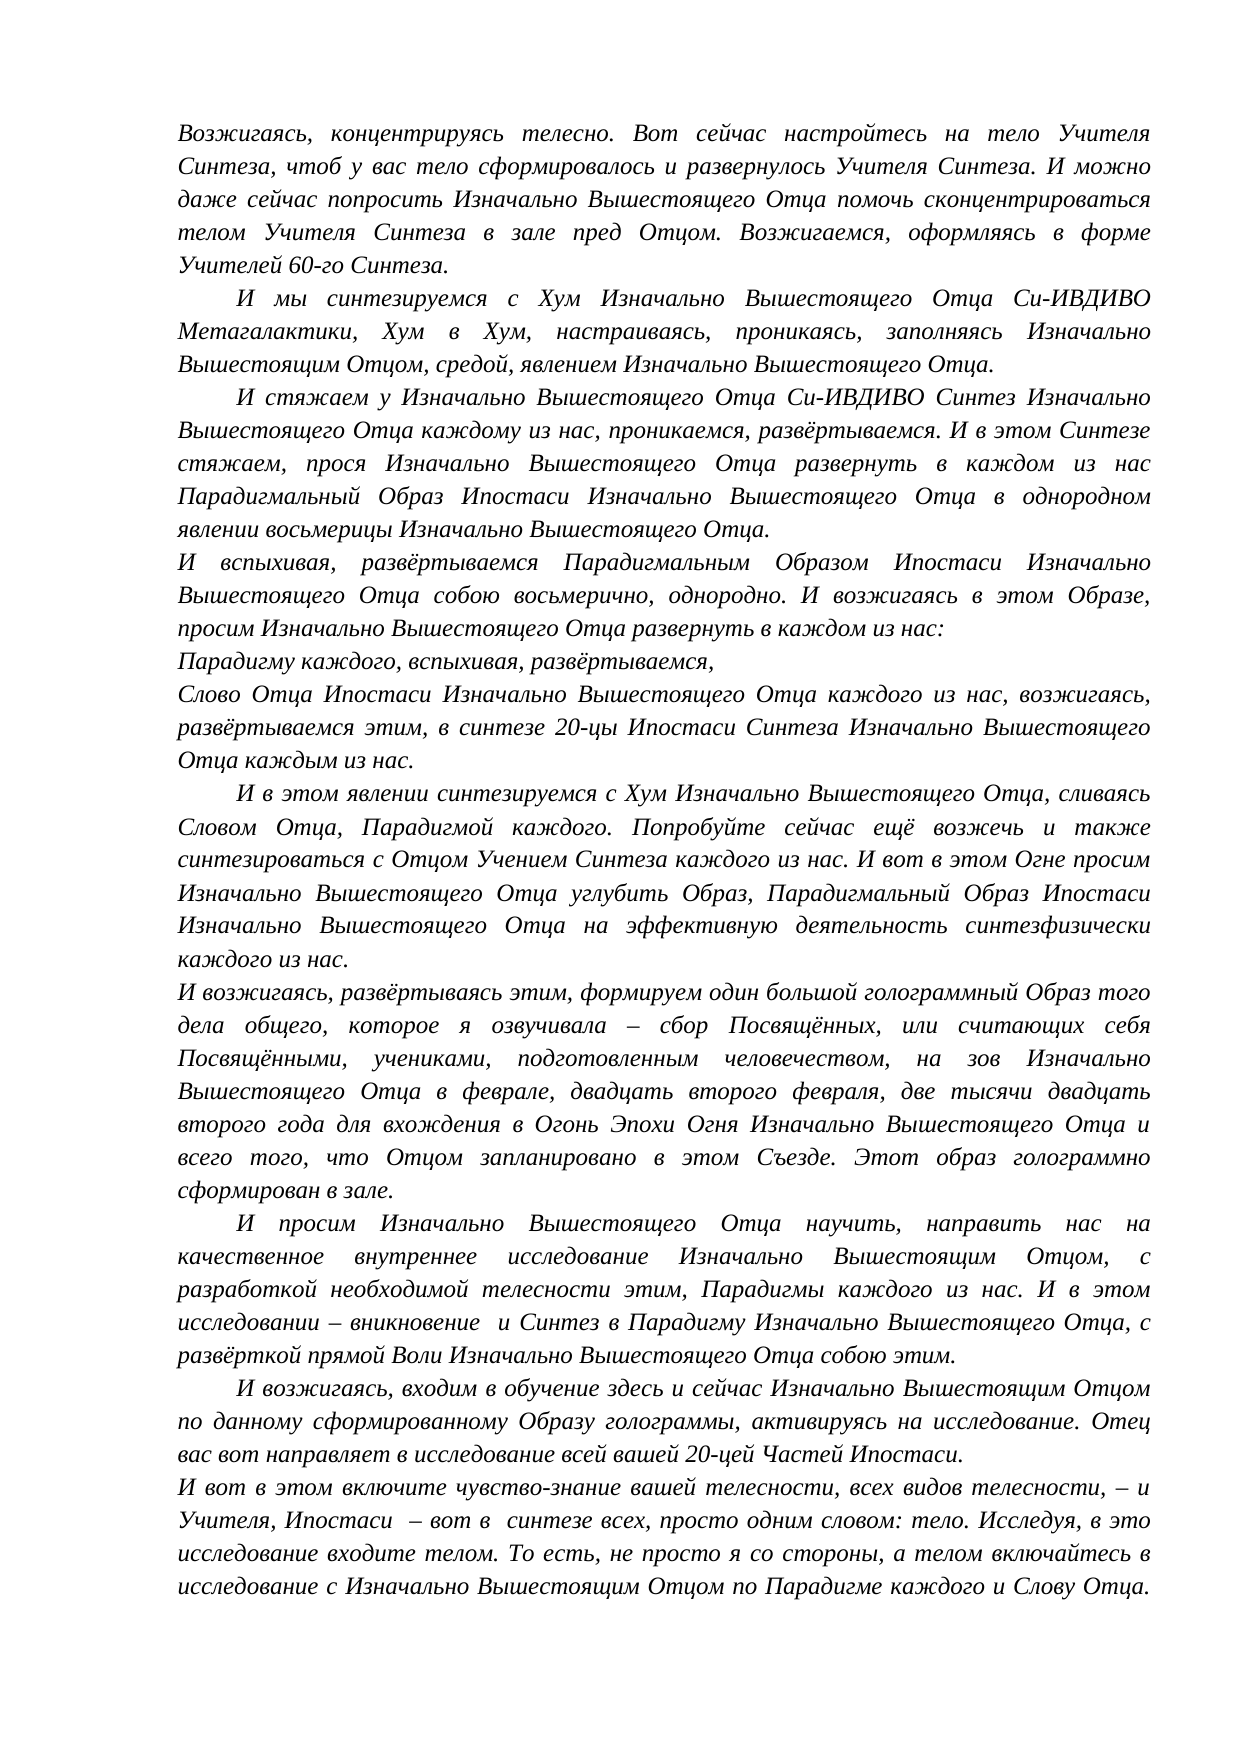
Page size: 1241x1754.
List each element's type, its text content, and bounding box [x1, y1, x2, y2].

text И стяжаем у Изначально Вышестоящего Отца Си-ИВДИВО Синтез Изначально Вышестоящего Отца каждому из нас, проникаемся, развёртываемся. И в этом Синтезе стяжаем, прося Изначально Вышестоящего Отца развернуть в каждом из нас Парадигмальный Образ Ипостаси Изначально Вышестоящего Отца в однородном явлении восьмерицы Изначально Вышестоящего Отца. [177, 382, 1152, 543]
text И возжигаясь, развёртываясь этим, формируем один большой голограммный Образ того дела общего, которое я озвучивала – сбор Посвящённых, или считающих себя Посвящёнными, учениками, подготовленным человечеством, на зов Изначально Вышестоящего Отца в феврале, двадцать второго февраля, две тысячи двадцать второго года для вхождения в Огонь Эпохи Огня Изначально Вышестоящего Отца и всего того, что Отцом запланировано в этом Съезде. Этот образ голограммно сформирован в зале. [177, 977, 1152, 1203]
text И мы синтезируемся с Хум Изначально Вышестоящего Отца Си-ИВДИВО Метагалактики, Хум в Хум, настраиваясь, проникаясь, заполняясь Изначально Вышестоящим Отцом, средой, явлением Изначально Вышестоящего Отца. [177, 283, 1152, 378]
text И в этом явлении синтезируемся с Хум Изначально Вышестоящего Отца, сливаясь Словом Отца, Парадигмой каждого. Попробуйте сейчас ещё возжечь и также синтезироваться с Отцом Учением Синтеза каждого из нас. И вот в этом Огне просим Изначально Вышестоящего Отца углубить Образ, Парадигмальный Образ Ипостаси Изначально Вышестоящего Отца на эффективную деятельность синтезфизически каждого из нас. [177, 778, 1152, 972]
text И вспыхивая, развёртываемся Парадигмальным Образом Ипостаси Изначально Вышестоящего Отца собою восьмерично, однородно. И возжигаясь в этом Образе, просим Изначально Вышестоящего Отца развернуть в каждом из нас: [177, 547, 1152, 642]
text Парадигму каждого, вспыхивая, развёртываемся, [177, 646, 1152, 675]
text Слово Отца Ипостаси Изначально Вышестоящего Отца каждого из нас, возжигаясь, развёртываемся этим, в синтезе 20-цы Ипостаси Синтеза Изначально Вышестоящего Отца каждым из нас. [177, 679, 1152, 774]
text И возжигаясь, входим в обучение здесь и сейчас Изначально Вышестоящим Отцом по данному сформированному Образу голограммы, активируясь на исследование. Отец вас вот направляет в исследование всей вашей 20-цей Частей Ипостаси. [177, 1373, 1152, 1468]
text И просим Изначально Вышестоящего Отца научить, направить нас на качественное внутреннее исследование Изначально Вышестоящим Отцом, с разработкой необходимой телесности этим, Парадигмы каждого из нас. И в этом исследовании – вникновение и Синтез в Парадигму Изначально Вышестоящего Отца, с развёрткой прямой Воли Изначально Вышестоящего Отца собою этим. [177, 1208, 1152, 1369]
text Возжигаясь, концентрируясь телесно. Вот сейчас настройтесь на тело Учителя Синтеза, чтоб у вас тело сформировалось и развернулось Учителя Синтеза. И можно даже сейчас попросить Изначально Вышестоящего Отца помочь сконцентрироваться телом Учителя Синтеза в зале пред Отцом. Возжигаемся, оформляясь в форме Учителей 60-го Синтеза. [177, 118, 1152, 279]
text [177, 1472, 1152, 1600]
